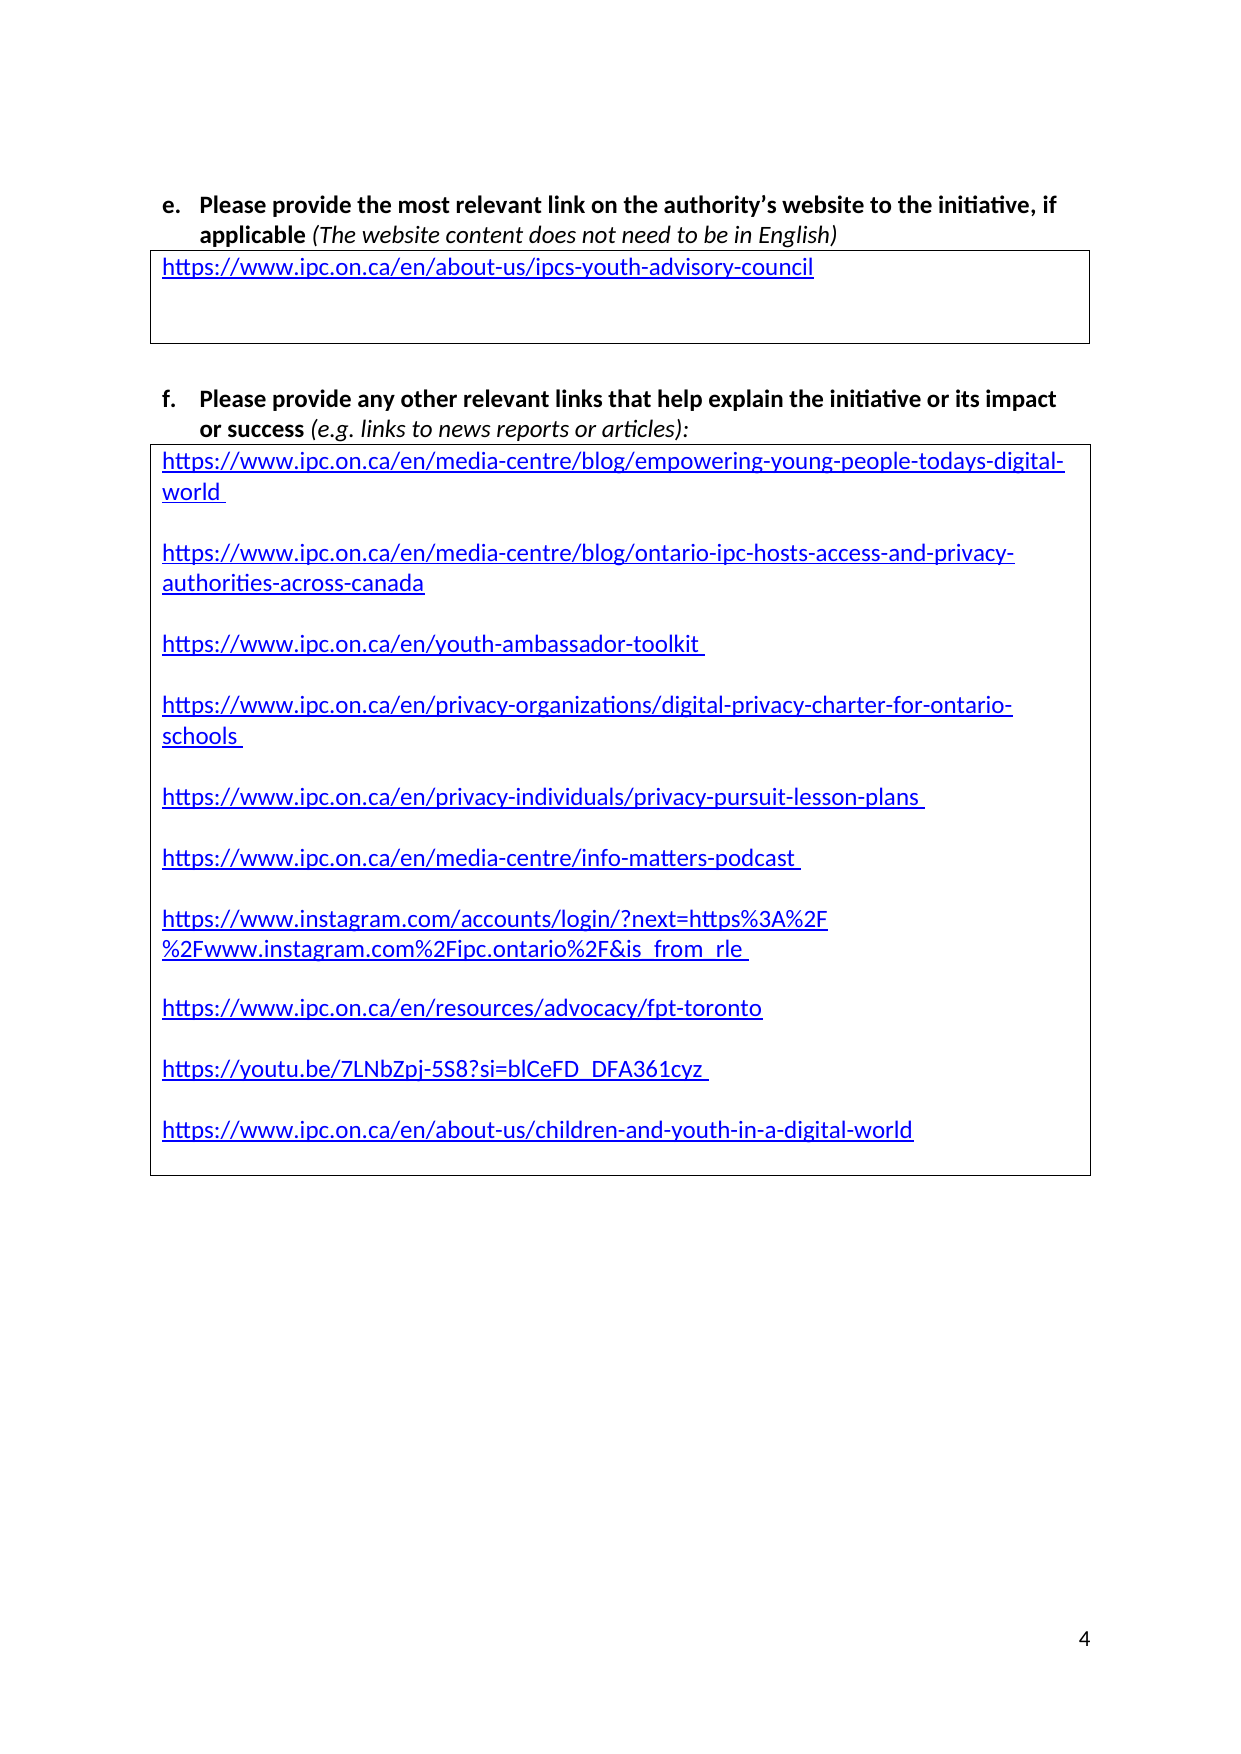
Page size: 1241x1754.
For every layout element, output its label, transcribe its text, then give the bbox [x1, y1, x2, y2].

table_header Please provide the most relevant link on the authority’s website to the initiative, if applicable (The website content does not need to be in English) [151, 189, 1090, 250]
table_header Please provide any other relevant links that help explain the initiative or its impact or success (e.g. links to news reports or articles): [151, 383, 1090, 444]
table_cell https://www.ipc.on.ca/en/about-us/ipcs-youth-advisory-council [151, 251, 1089, 343]
table_cell https://www.ipc.on.ca/en/media-centre/blog/empowering-young-people-todays-digital-world https://www.ipc.on.ca/en/media-centre/blog/ontario-ipc-hosts-access-and-privacy-authorities-across-canada https://www.ipc.on.ca/en/youth-ambassador-toolkit https://www.ipc.on.ca/en/privacy-organizations/digital-privacy-charter-for-ontario-schools https://www.ipc.on.ca/en/privacy-individuals/privacy-pursuit-lesson-plans https://www.ipc.on.ca/en/media-centre/info-matters-podcast https://www.instagram.com/accounts/login/?next=https%3A%2F%2Fwww.instagram.com%2Fipc.ontario%2F&is_from_rle https://www.ipc.on.ca/en/resources/advocacy/fpt-toronto https://youtu.be/7LNbZpj-5S8?si=blCeFD_DFA361cyz https://www.ipc.on.ca/en/about-us/children-and-youth-in-a-digital-world [151, 445, 1090, 1175]
